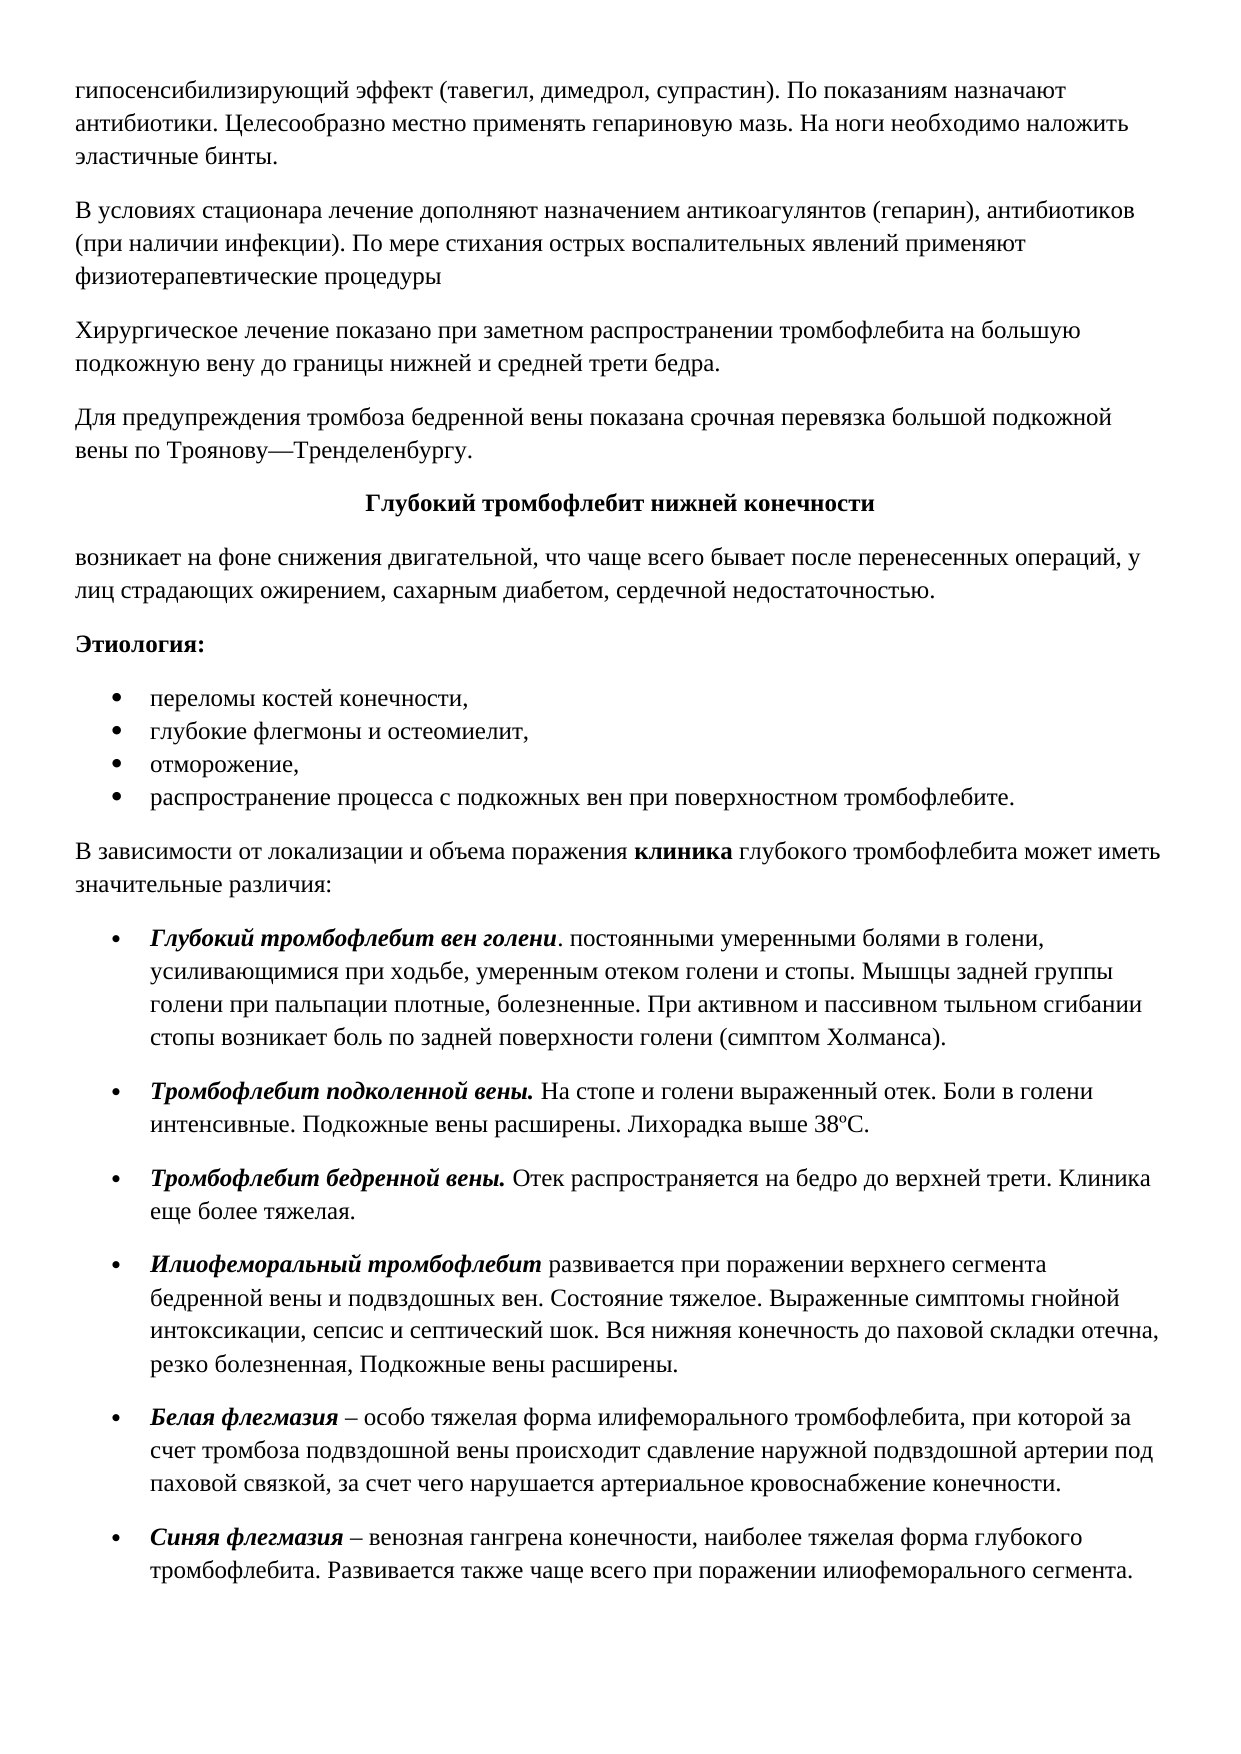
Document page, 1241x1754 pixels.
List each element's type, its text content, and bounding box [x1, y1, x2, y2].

text Для предупреждения тромбоза бедренной вены показана срочная перевязка большой подкожной вены по Троянову—Тренделенбургу. [75, 402, 1165, 463]
list Тромбофлебит бедренной вены. Отек распространяется на бедро до верхней трети. Клиника еще более тяжелая. [112, 1163, 1165, 1224]
text В зависимости от локализации и объема поражения клиника глубокого тромбофлебита может иметь значительные различия: [75, 836, 1165, 898]
text Хирургическое лечение показано при заметном распространении тромбофлебита на большую подкожную вену до границы нижней и средней трети бедра. [75, 315, 1165, 377]
list отморожение, [112, 749, 1165, 778]
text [75, 75, 1165, 170]
text В условиях стационара лечение дополняют назначением антикоагулянтов (гепарин), антибиотиков (при наличии инфекции). По мере стихания острых воспалительных явлений применяют физиотерапевтические процедуры [75, 195, 1165, 290]
list распространение процесса с подкожных вен при поверхностном тромбофлебите. [112, 782, 1165, 811]
list Тромбофлебит подколенной вены. На стопе и голени выраженный отек. Боли в голени интенсивные. Подкожные вены расширены. Лихорадка выше 38ºC. [112, 1076, 1165, 1138]
list Белая флегмазия – особо тяжелая форма илифеморального тромбофлебита, при которой за счет тромбоза подвздошной вены происходит сдавление наружной подвздошной артерии под паховой связкой, за счет чего нарушается артериальное кровоснабжение конечности. [112, 1402, 1165, 1497]
text Этиология: [75, 629, 1165, 658]
text Глубокий тромбофлебит нижней конечности [75, 488, 1165, 517]
list Синяя флегмазия – венозная гангрена конечности, наиболее тяжелая форма глубокого тромбофлебита. Развивается также чаще всего при поражении илиофеморального сегмента. [112, 1522, 1165, 1584]
text возникает на фоне снижения двигательной, что чаще всего бывает после перенесенных операций, у лиц страдающих ожирением, сахарным диабетом, сердечной недостаточностью. [75, 542, 1165, 604]
list переломы костей конечности, [112, 683, 1165, 712]
list Илиофеморальный тромбофлебит развивается при поражении верхнего сегмента бедренной вены и подвздошных вен. Состояние тяжелое. Выраженные симптомы гнойной интоксикации, сепсис и септический шок. Вся нижняя конечность до паховой складки отечна, резко болезненная, Подкожные вены расширены. [112, 1249, 1165, 1377]
list глубокие флегмоны и остеомиелит, [112, 716, 1165, 745]
list Глубокий тромбофлебит вен голени. постоянными умеренными болями в голени, усиливающимися при ходьбе, умеренным отеком голени и стопы. Мышцы задней группы голени при пальпации плотные, болезненные. При активном и пассивном тыльном сгибании стопы возникает боль по задней поверхности голени (симптом Холманса). [112, 923, 1165, 1051]
